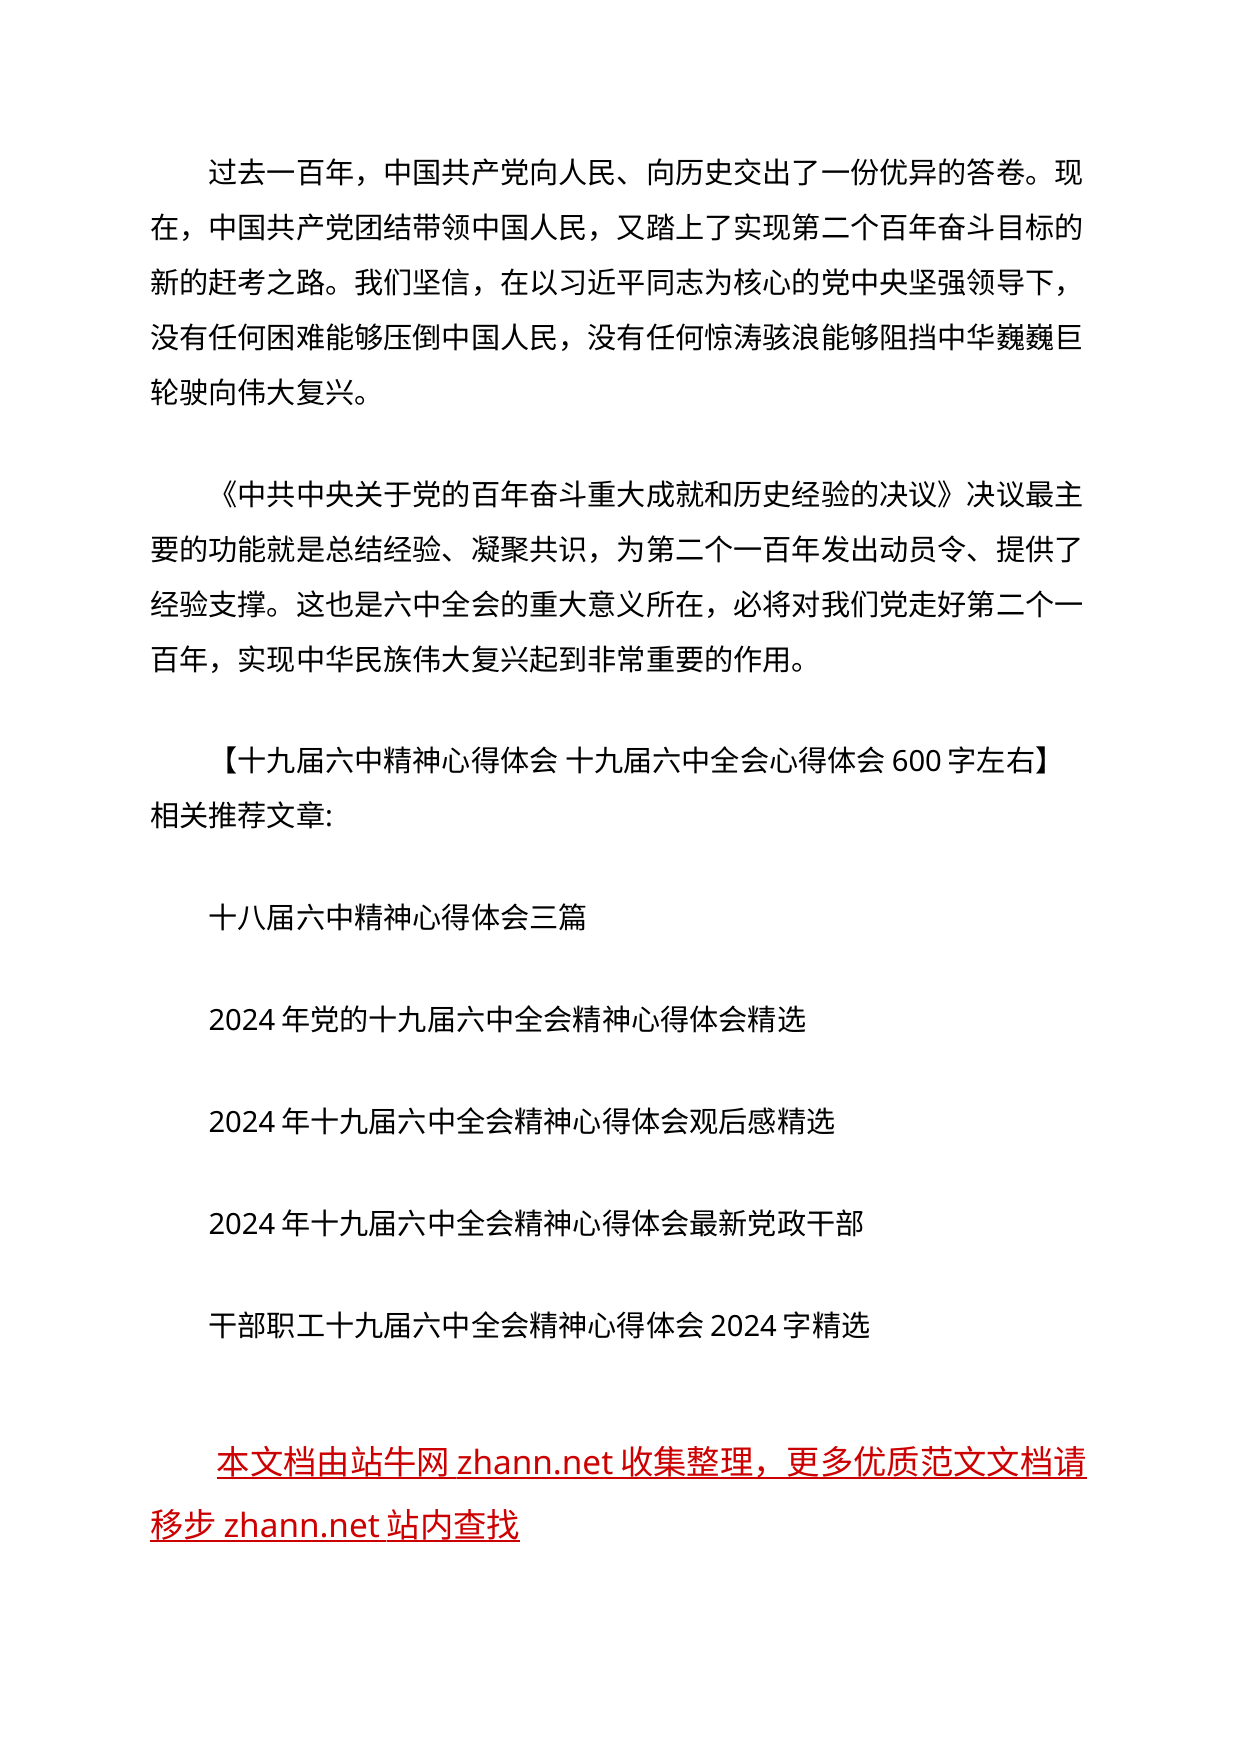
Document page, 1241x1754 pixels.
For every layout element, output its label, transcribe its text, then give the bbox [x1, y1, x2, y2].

text 十八届六中精神心得体会三篇 [150, 895, 1090, 937]
text 2024年党的十九届六中全会精神心得体会精选 [150, 997, 1090, 1039]
text 干部职工十九届六中全会精神心得体会2024字精选 [150, 1302, 1090, 1345]
text 《中共中央关于党的百年奋斗重大成就和历史经验的决议》决议最主要的功能就是总结经验、凝聚共识，为第二个一百年发出动员令、提供了经验支撑。这也是六中全会的重大意义所在，必将对我们党走好第二个一百年，实现中华民族伟大复兴起到非常重要的作用。 [150, 471, 1090, 678]
text 过去一百年，中国共产党向人民、向历史交出了一份优异的答卷。现在，中国共产党团结带领中国人民，又踏上了实现第二个百年奋斗目标的新的赶考之路。我们坚信，在以习近平同志为核心的党中央坚强领导下，没有任何困难能够压倒中国人民，没有任何惊涛骇浪能够阻挡中华巍巍巨轮驶向伟大复兴。 [150, 150, 1090, 412]
text 2024年十九届六中全会精神心得体会最新党政干部 [150, 1201, 1090, 1243]
text 本文档由站牛网zhann.net收集整理，更多优质范文文档请移步zhann.net站内查找 [150, 1436, 1090, 1547]
text 2024年十九届六中全会精神心得体会观后感精选 [150, 1098, 1090, 1141]
text 【十九届六中精神心得体会 十九届六中全会心得体会600字左右】相关推荐文章: [150, 738, 1090, 835]
